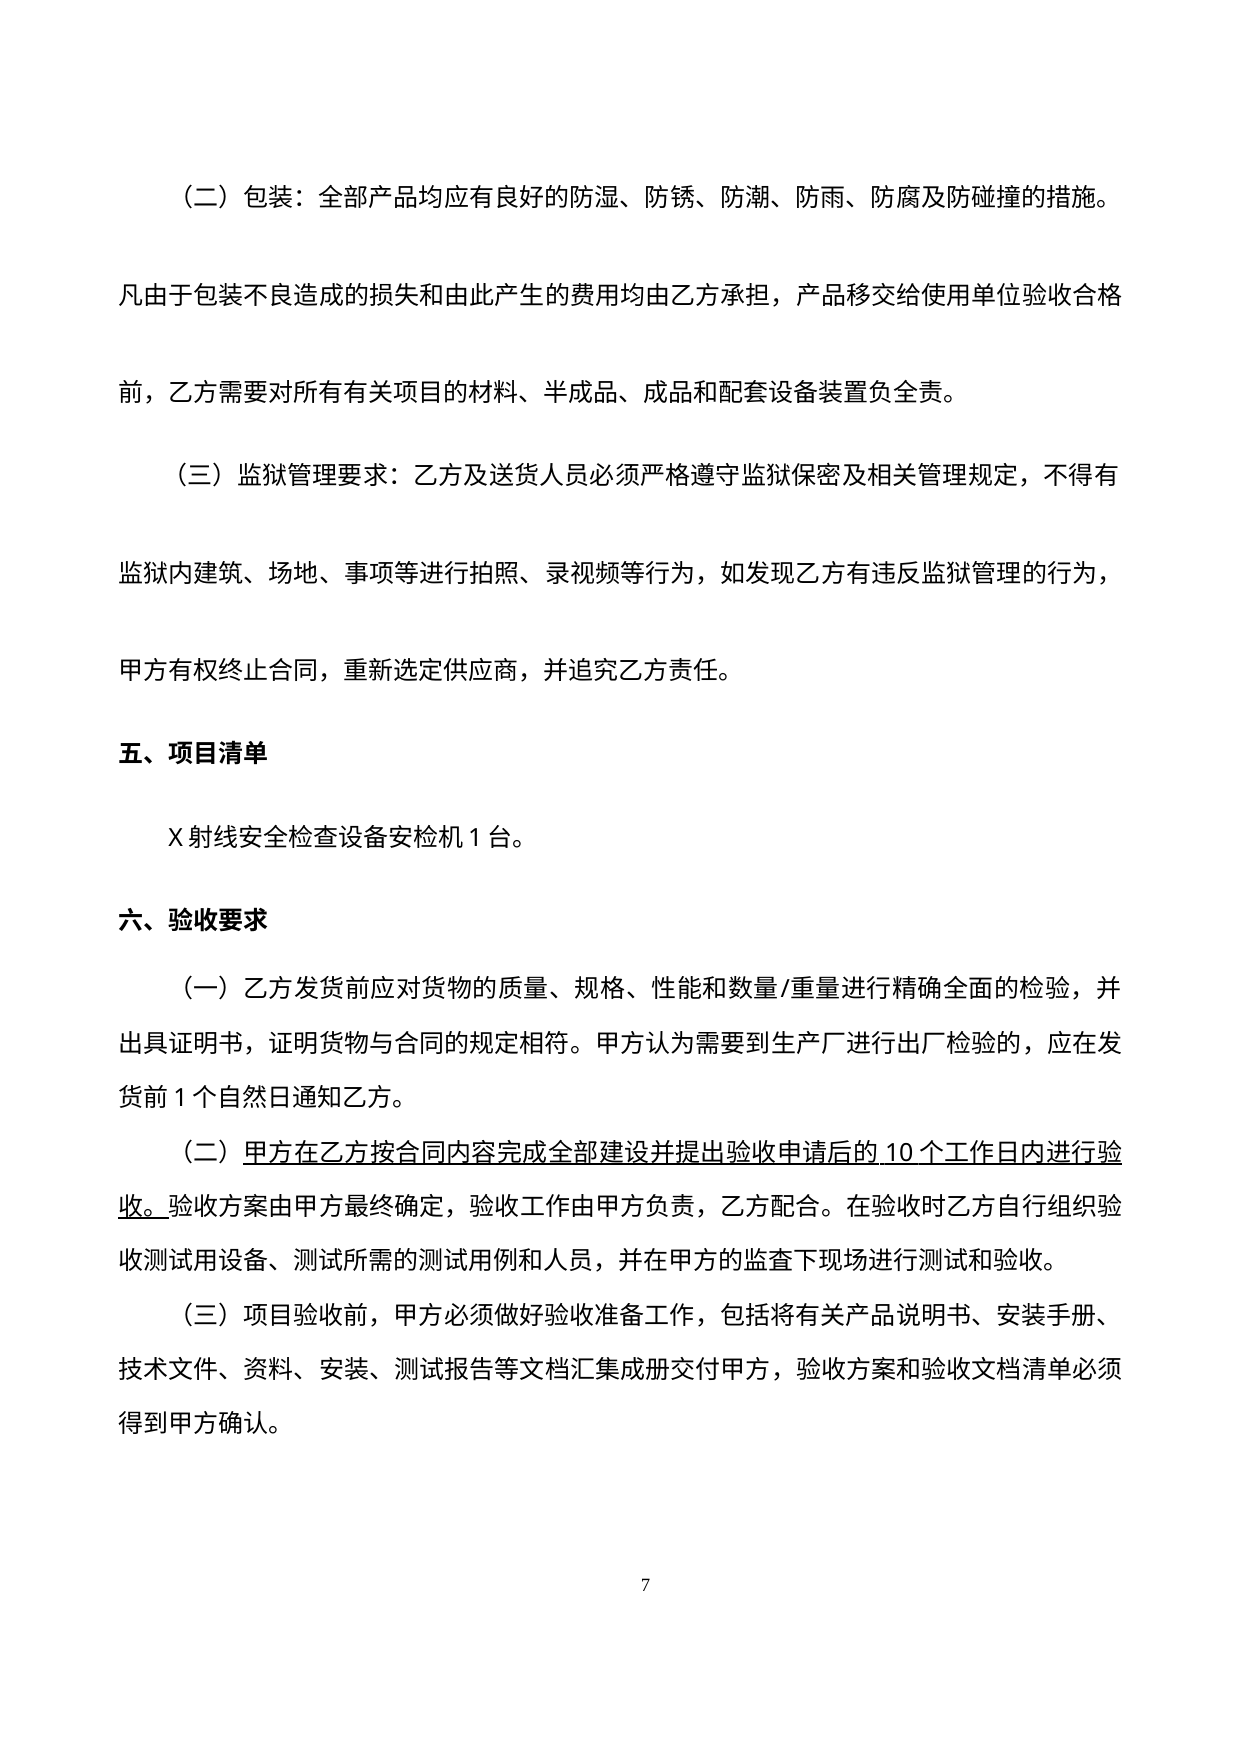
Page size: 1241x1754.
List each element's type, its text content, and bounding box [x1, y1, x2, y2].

list 项目清单 [74, 719, 1122, 784]
list 包装：全部产品均应有良好的防湿、防锈、防潮、防雨、防腐及防碰撞的措施。凡由于包装不良造成的损失和由此产生的费用均由乙方承担，产品移交给使用单位验收合格前，乙方需要对所有有关项目的材料、半成品、成品和配套设备装置负全责。 [118, 163, 1122, 423]
list 项目验收前，甲方必须做好验收准备工作，包括将有关产品说明书、安装手册、技术文件、资料、安装、测试报告等文档汇集成册交付甲方，验收方案和验收文档清单必须得到甲方确认。 [118, 1295, 1122, 1440]
list 验收要求 [74, 886, 1122, 951]
list 监狱管理要求：乙方及送货人员必须严格遵守监狱保密及相关管理规定，不得有监狱内建筑、场地、事项等进行拍照、录视频等行为，如发现乙方有违反监狱管理的行为，甲方有权终止合同，重新选定供应商，并追究乙方责任。 [118, 441, 1122, 701]
list 甲方在乙方按合同内容完成全部建设并提出验收申请后的10个工作日内进行验收。验收方案由甲方最终确定，验收工作由甲方负责，乙方配合。在验收时乙方自行组织验收测试用设备、测试所需的测试用例和人员，并在甲方的监査下现场进行测试和验收。 [118, 1132, 1122, 1277]
text X射线安全检查设备安检机1台。 [118, 803, 1122, 868]
list 乙方发货前应对货物的质量、规格、性能和数量/重量进行精确全面的检验，并出具证明书，证明货物与合同的规定相符。甲方认为需要到生产厂进行出厂检验的，应在发货前1个自然日通知乙方。 [118, 969, 1122, 1114]
